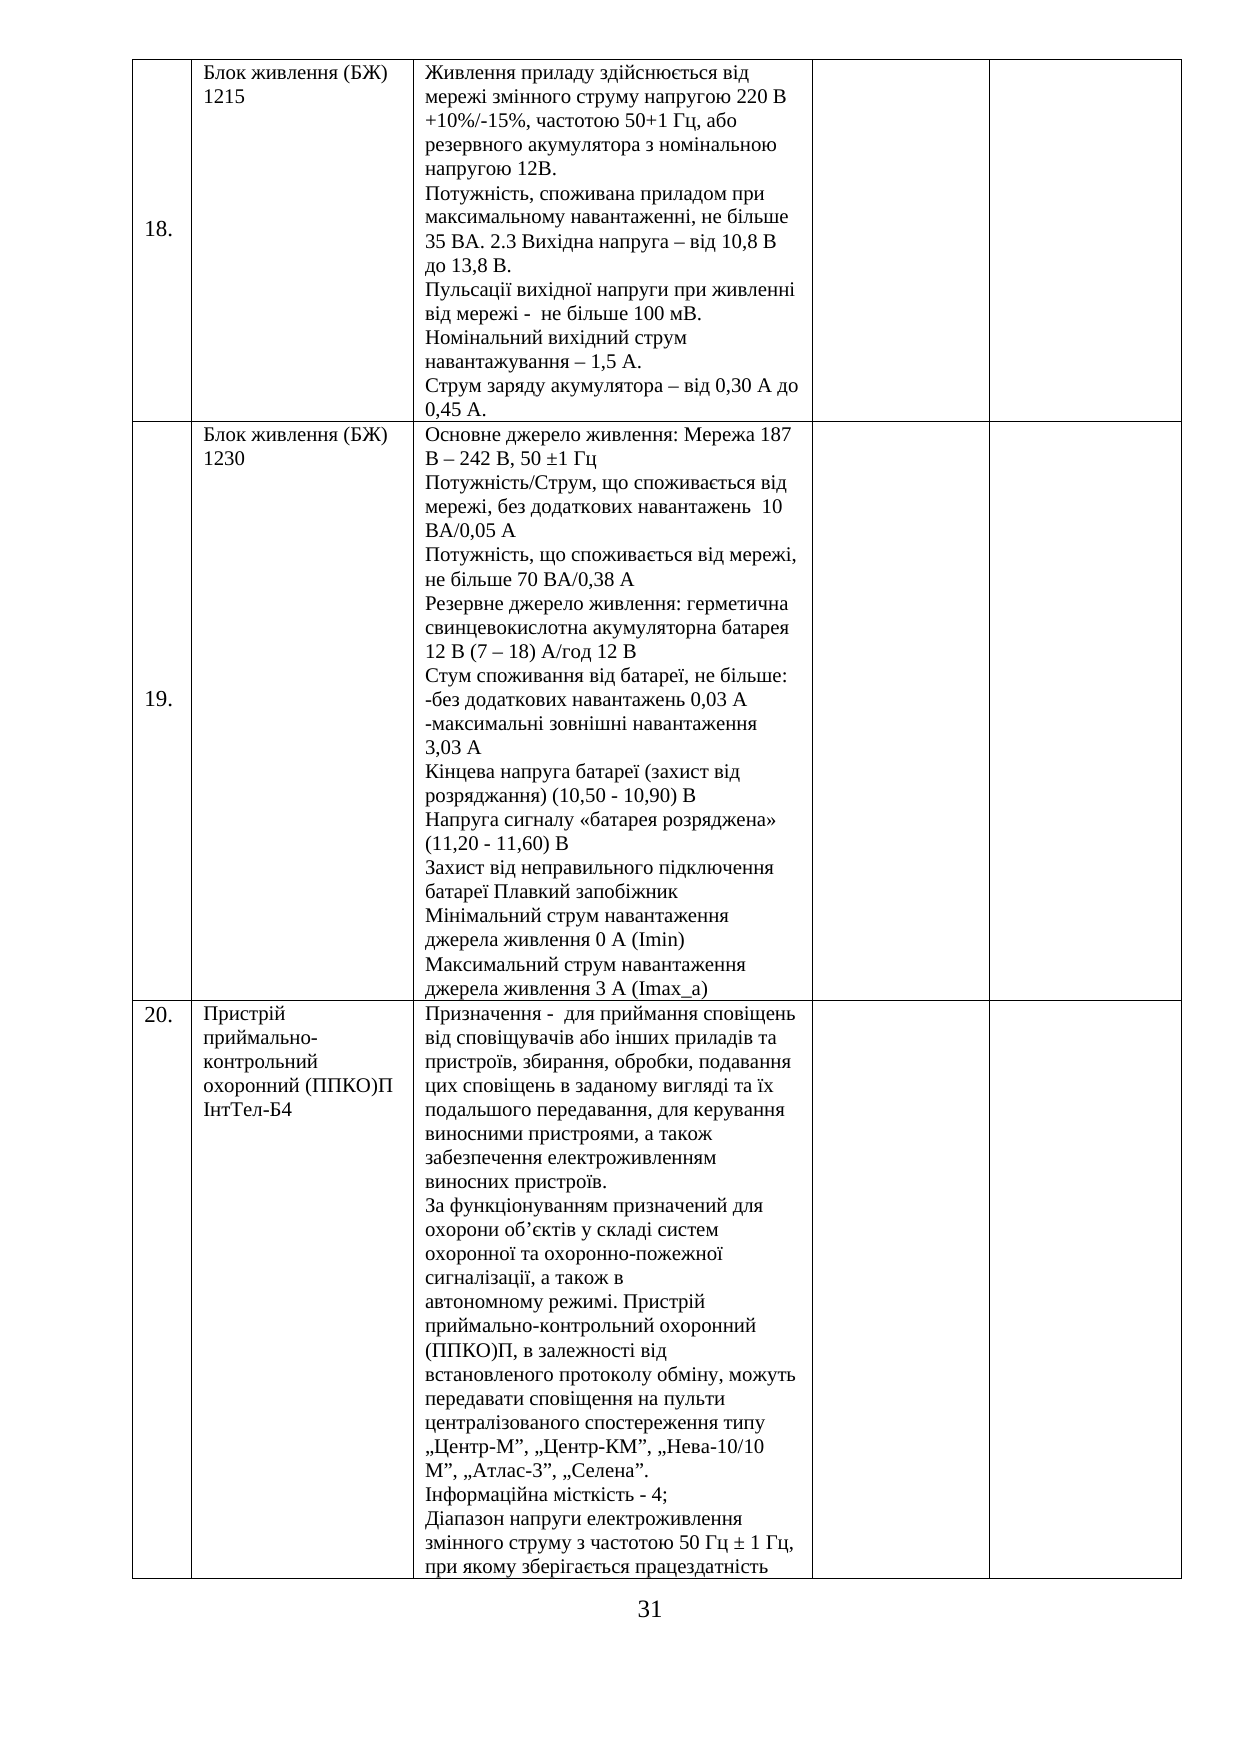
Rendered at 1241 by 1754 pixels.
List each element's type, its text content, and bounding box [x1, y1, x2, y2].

table_cell [133, 1001, 191, 1578]
table_cell Блок живлення (БЖ) 1215 [192, 60, 413, 421]
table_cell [192, 1001, 413, 1578]
table_cell [813, 60, 989, 421]
table_cell Блок живлення (БЖ) 1230 [192, 422, 413, 999]
table_cell [813, 1001, 989, 1578]
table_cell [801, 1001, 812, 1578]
table_cell Основне джерело живлення: Мережа 187 В – 242 В, 50 ±1 Гц Потужність/Струм, що споживається від мережі, без додаткових навантажень 10 ВА/0,05 А Потужність, що споживається від мережі, не більше 70 ВА/0,38 А Резервне джерело живлення: герметична свинцевокислотна акумуляторна батарея 12 В (7 – 18) А/год 12 В Стум споживання від батареї, не більше: -без додаткових навантажень 0,03 А -максимальні зовнішні навантаження 3,03 А Кінцева напруга батареї (захист від розряджання) (10,50 - 10,90) В Напруга сигналу «батарея розряджена» (11,20 - 11,60) В Захист від неправильного підключення батареї Плавкий запобіжник Мінімальний струм навантаження джерела живлення 0 А (Imin) Максимальний струм навантаження джерела живлення 3 А (Imax_a) [414, 422, 812, 999]
table_cell [133, 422, 191, 999]
table_cell [990, 422, 1181, 999]
table_cell [813, 422, 989, 999]
table_cell [133, 60, 191, 421]
table_cell [990, 1001, 1181, 1578]
table_cell Живлення приладу здійснюється від мережі змінного струму напругою 220 В +10%/-15%, частотою 50+1 Гц, або резервного акумулятора з номінальною напругою 12В. Потужність, споживана приладом при максимальному навантаженні, не більше 35 ВА. 2.3 Вихідна напруга – від 10,8 В до 13,8 В. Пульсації вихідної напруги при живленні від мережі - не більше 100 мВ. Номінальний вихідний струм навантажування – 1,5 А. Струм заряду акумулятора – від 0,30 А до 0,45 А. [414, 60, 812, 421]
table_cell [990, 60, 1181, 421]
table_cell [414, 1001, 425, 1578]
